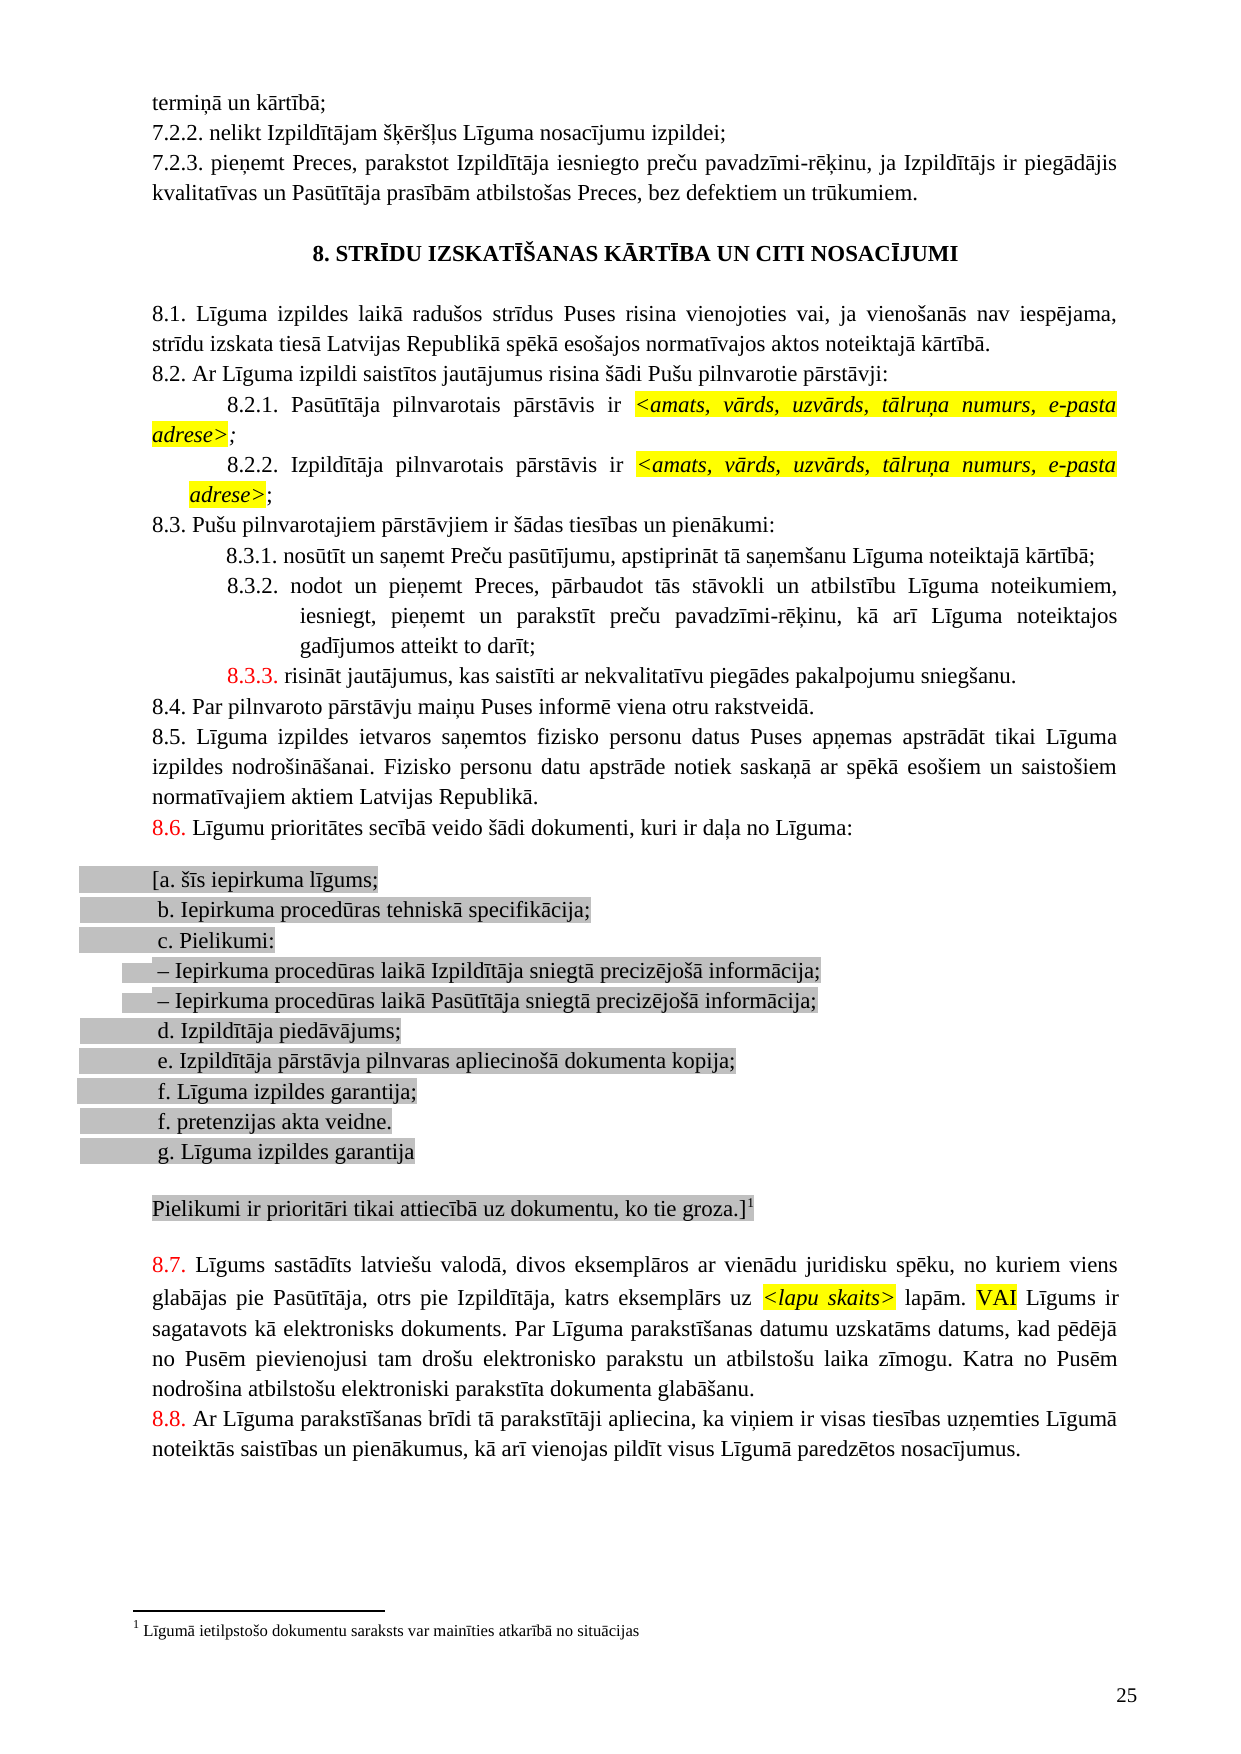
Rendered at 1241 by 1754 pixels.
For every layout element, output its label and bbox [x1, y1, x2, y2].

table_cell [129, 89, 1137, 1587]
